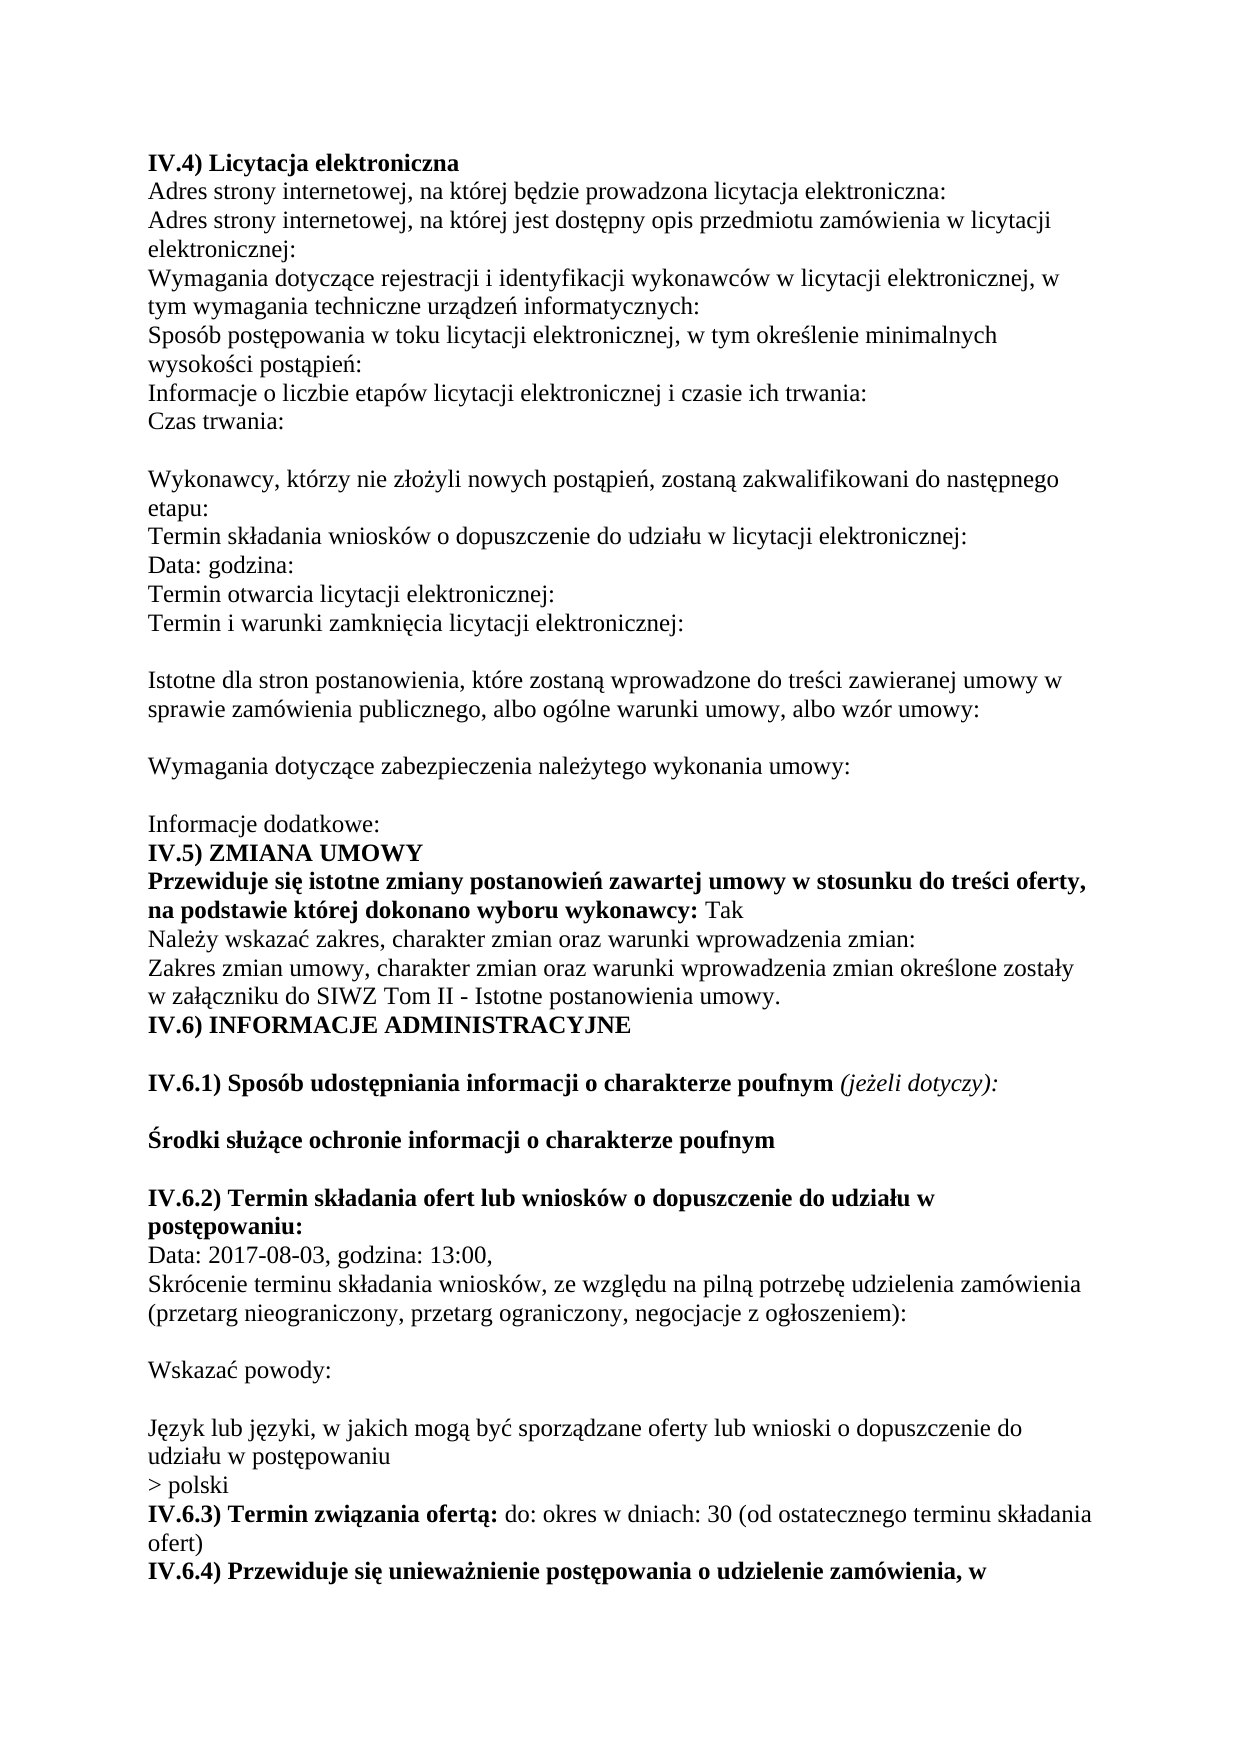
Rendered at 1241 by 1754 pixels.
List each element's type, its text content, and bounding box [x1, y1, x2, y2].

text Sposób postępowania w toku licytacji elektronicznej, w tym określenie minimalnych wysokości postąpień: [148, 320, 1093, 378]
text Czas trwania: Wykonawcy, którzy nie złożyli nowych postąpień, zostaną zakwalifikowani do następnego etapu: [148, 406, 1093, 521]
text Wymagania dotyczące zabezpieczenia należytego wykonania umowy: [148, 723, 1093, 780]
text Termin składania wniosków o dopuszczenie do udziału w licytacji elektronicznej: Data: godzina: Termin otwarcia licytacji elektronicznej: [148, 521, 1093, 608]
text Istotne dla stron postanowienia, które zostaną wprowadzone do treści zawieranej umowy w sprawie zamówienia publicznego, albo ogólne warunki umowy, albo wzór umowy: [148, 636, 1093, 723]
text Informacje o liczbie etapów licytacji elektronicznej i czasie ich trwania: [148, 378, 1093, 406]
text Wymagania dotyczące rejestracji i identyfikacji wykonawców w licytacji elektronicznej, w tym wymagania techniczne urządzeń informatycznych: [148, 263, 1093, 320]
text Informacje dodatkowe: [148, 780, 1093, 838]
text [148, 838, 1093, 1585]
text Adres strony internetowej, na której jest dostępny opis przedmiotu zamówienia w licytacji elektronicznej: [148, 205, 1093, 263]
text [148, 148, 1093, 205]
text Termin i warunki zamknięcia licytacji elektronicznej: [148, 608, 1093, 636]
